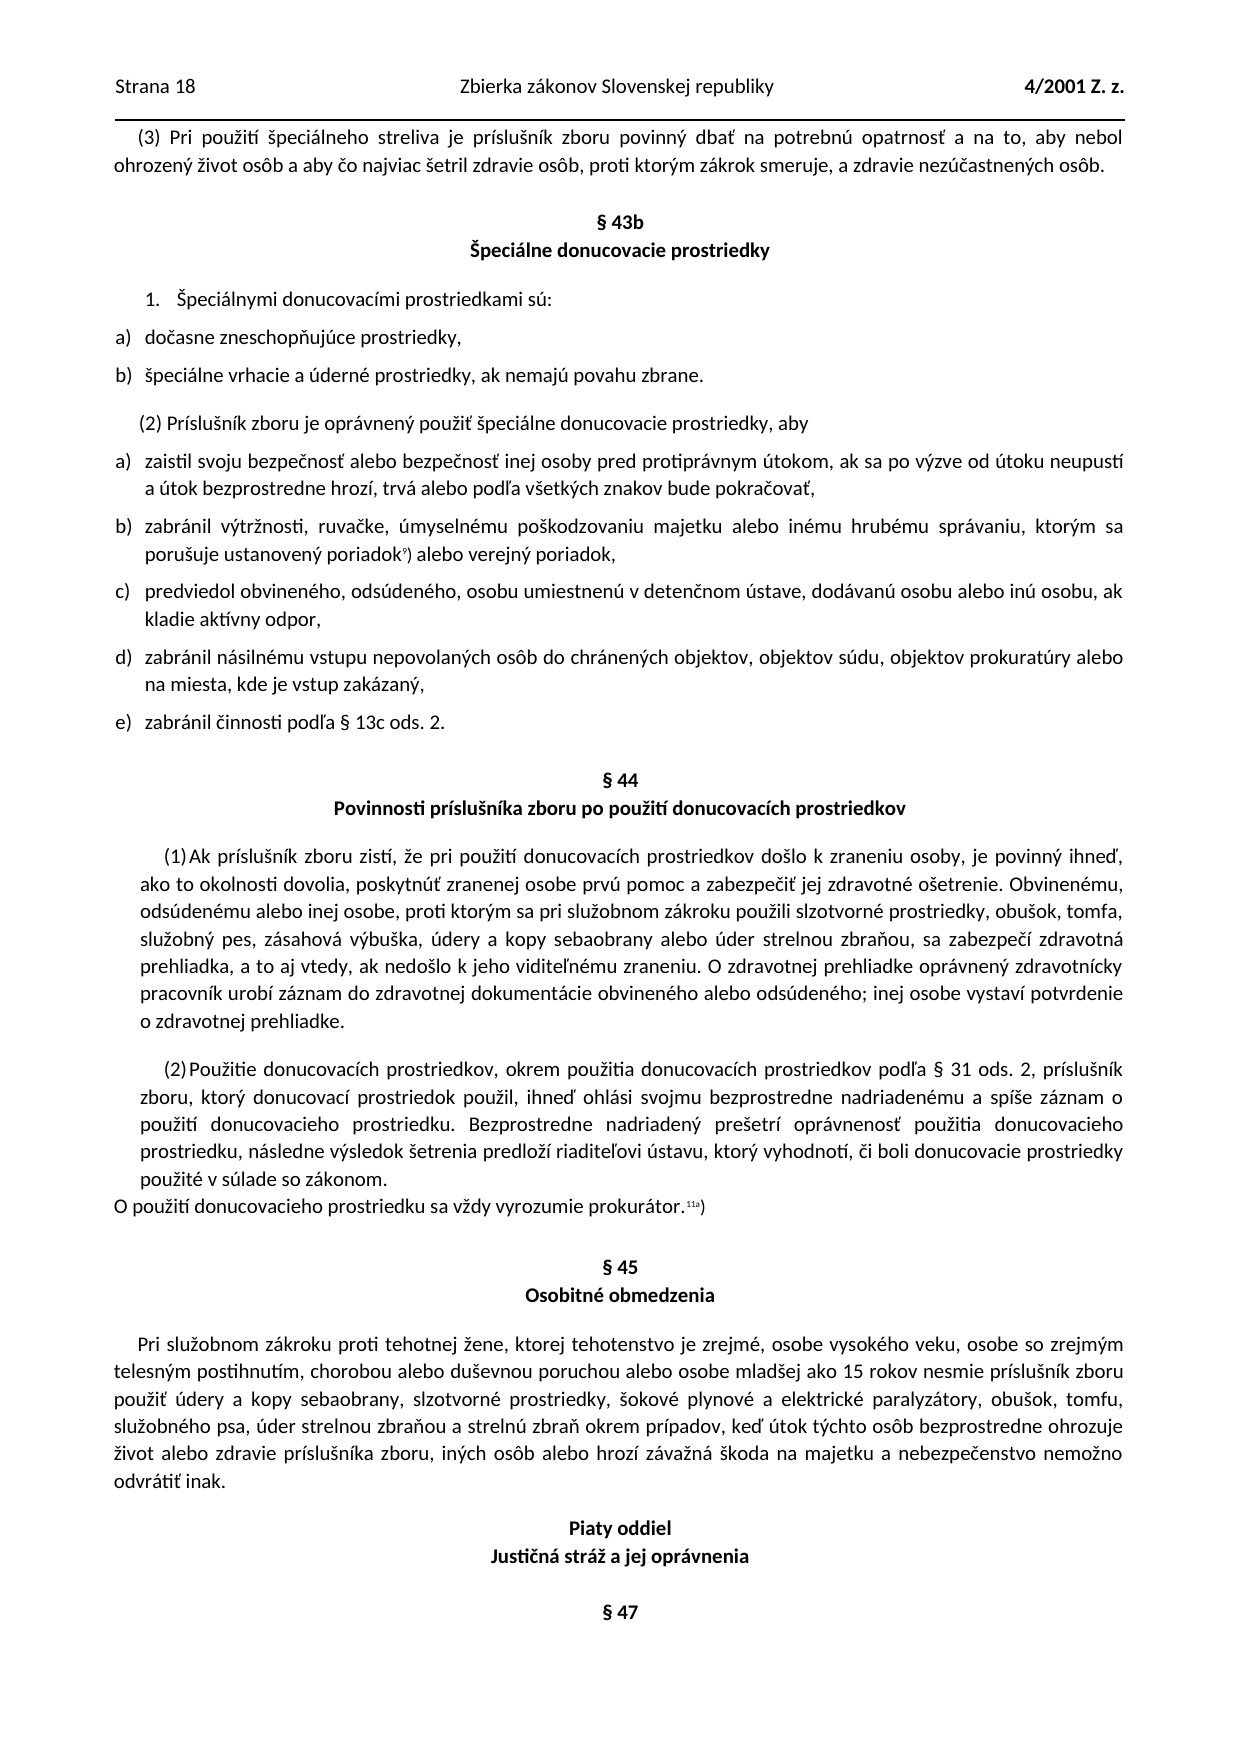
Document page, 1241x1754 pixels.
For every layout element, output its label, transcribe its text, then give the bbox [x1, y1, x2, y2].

list Špeciálnymi donucovacími prostriedkami sú: [144, 286, 1125, 312]
list predviedol obvineného, odsúdeného, osobu umiestnenú v detenčnom ústave, dodávanú osobu alebo inú osobu, ak kladie aktívny odpor, [115, 579, 1125, 631]
text O použití donucovacieho prostriedku sa vždy vyrozumie prokurátor.11a) [113, 1194, 1125, 1219]
text Povinnosti príslušníka zboru po použití donucovacích prostriedkov [124, 795, 1116, 821]
text § 45 [124, 1254, 1116, 1280]
text § 43b [124, 209, 1116, 235]
text Piaty oddiel [124, 1515, 1116, 1541]
list zabránil činnosti podľa § 13c ods. 2. [115, 709, 1125, 734]
text Osobitné obmedzenia [124, 1283, 1116, 1308]
text § 47 [124, 1599, 1116, 1625]
list špeciálne vrhacie a úderné prostriedky, ak nemajú povahu zbrane. [115, 362, 1125, 387]
list zabránil výtržnosti, ruvačke, úmyselnému poškodzovaniu majetku alebo inému hrubému správaniu, ktorým sa porušuje ustanovený poriadok9) alebo verejný poriadok, [115, 513, 1125, 566]
text § 44 [124, 767, 1116, 792]
list Použitie donucovacích prostriedkov, okrem použitia donucovacích prostriedkov podľa § 31 ods. 2, príslušník zboru, ktorý donucovací prostriedok použil, ihneď ohlási svojmu bezprostredne nadriadenému a spíše záznam o použití donucovacieho prostriedku. Bezprostredne nadriadený prešetrí oprávnenosť použitia donucovacieho prostriedku, následne výsledok šetrenia predloží riaditeľovi ústavu, ktorý vyhodnotí, či boli donucovacie prostriedky použité v súlade so zákonom. [140, 1056, 1125, 1191]
text Pri služobnom zákroku proti tehotnej žene, ktorej tehotenstvo je zrejmé, osobe vysokého veku, osobe so zrejmým telesným postihnutím, chorobou alebo duševnou poruchou alebo osobe mladšej ako 15 rokov nesmie príslušník zboru použiť údery a kopy sebaobrany, slzotvorné prostriedky, šokové plynové a elektrické paralyzátory, obušok, tomfu, služobného psa, úder strelnou zbraňou a strelnú zbraň okrem prípadov, keď útok týchto osôb bezprostredne ohrozuje život alebo zdravie príslušníka zboru, iných osôb alebo hrozí závažná škoda na majetku a nebezpečenstvo nemožno odvrátiť inak. [113, 1331, 1125, 1493]
list zabránil násilnému vstupu nepovolaných osôb do chránených objektov, objektov súdu, objektov prokuratúry alebo na miesta, kde je vstup zakázaný, [115, 644, 1125, 697]
text (3) Pri použití špeciálneho streliva je príslušník zboru povinný dbať na potrebnú opatrnosť a na to, aby nebol ohrozený život osôb a aby čo najviac šetril zdravie osôb, proti ktorým zákrok smeruje, a zdravie nezúčastnených osôb. [113, 101, 1125, 177]
text (2) Príslušník zboru je oprávnený použiť špeciálne donucovacie prostriedky, aby [139, 410, 1125, 436]
text Špeciálne donucovacie prostriedky [124, 238, 1116, 263]
text Justičná stráž a jej oprávnenia [124, 1543, 1116, 1569]
list Ak príslušník zboru zistí, že pri použití donucovacích prostriedkov došlo k zraneniu osoby, je povinný ihneď, ako to okolnosti dovolia, poskytnúť zranenej osobe prvú pomoc a zabezpečiť jej zdravotné ošetrenie. Obvinenému, odsúdenému alebo inej osobe, proti ktorým sa pri služobnom zákroku použili slzotvorné prostriedky, obušok, tomfa, služobný pes, zásahová výbuška, údery a kopy sebaobrany alebo úder strelnou zbraňou, sa zabezpečí zdravotná prehliadka, a to aj vtedy, ak nedošlo k jeho viditeľnému zraneniu. O zdravotnej prehliadke oprávnený zdravotnícky pracovník urobí záznam do zdravotnej dokumentácie obvineného alebo odsúdeného; inej osobe vystaví potvrdenie o zdravotnej prehliadke. [140, 843, 1125, 1033]
list dočasne zneschopňujúce prostriedky, [115, 324, 1125, 349]
list zaistil svoju bezpečnosť alebo bezpečnosť inej osoby pred protiprávnym útokom, ak sa po výzve od útoku neupustí a útok bezprostredne hrozí, trvá alebo podľa všetkých znakov bude pokračovať, [115, 448, 1125, 501]
